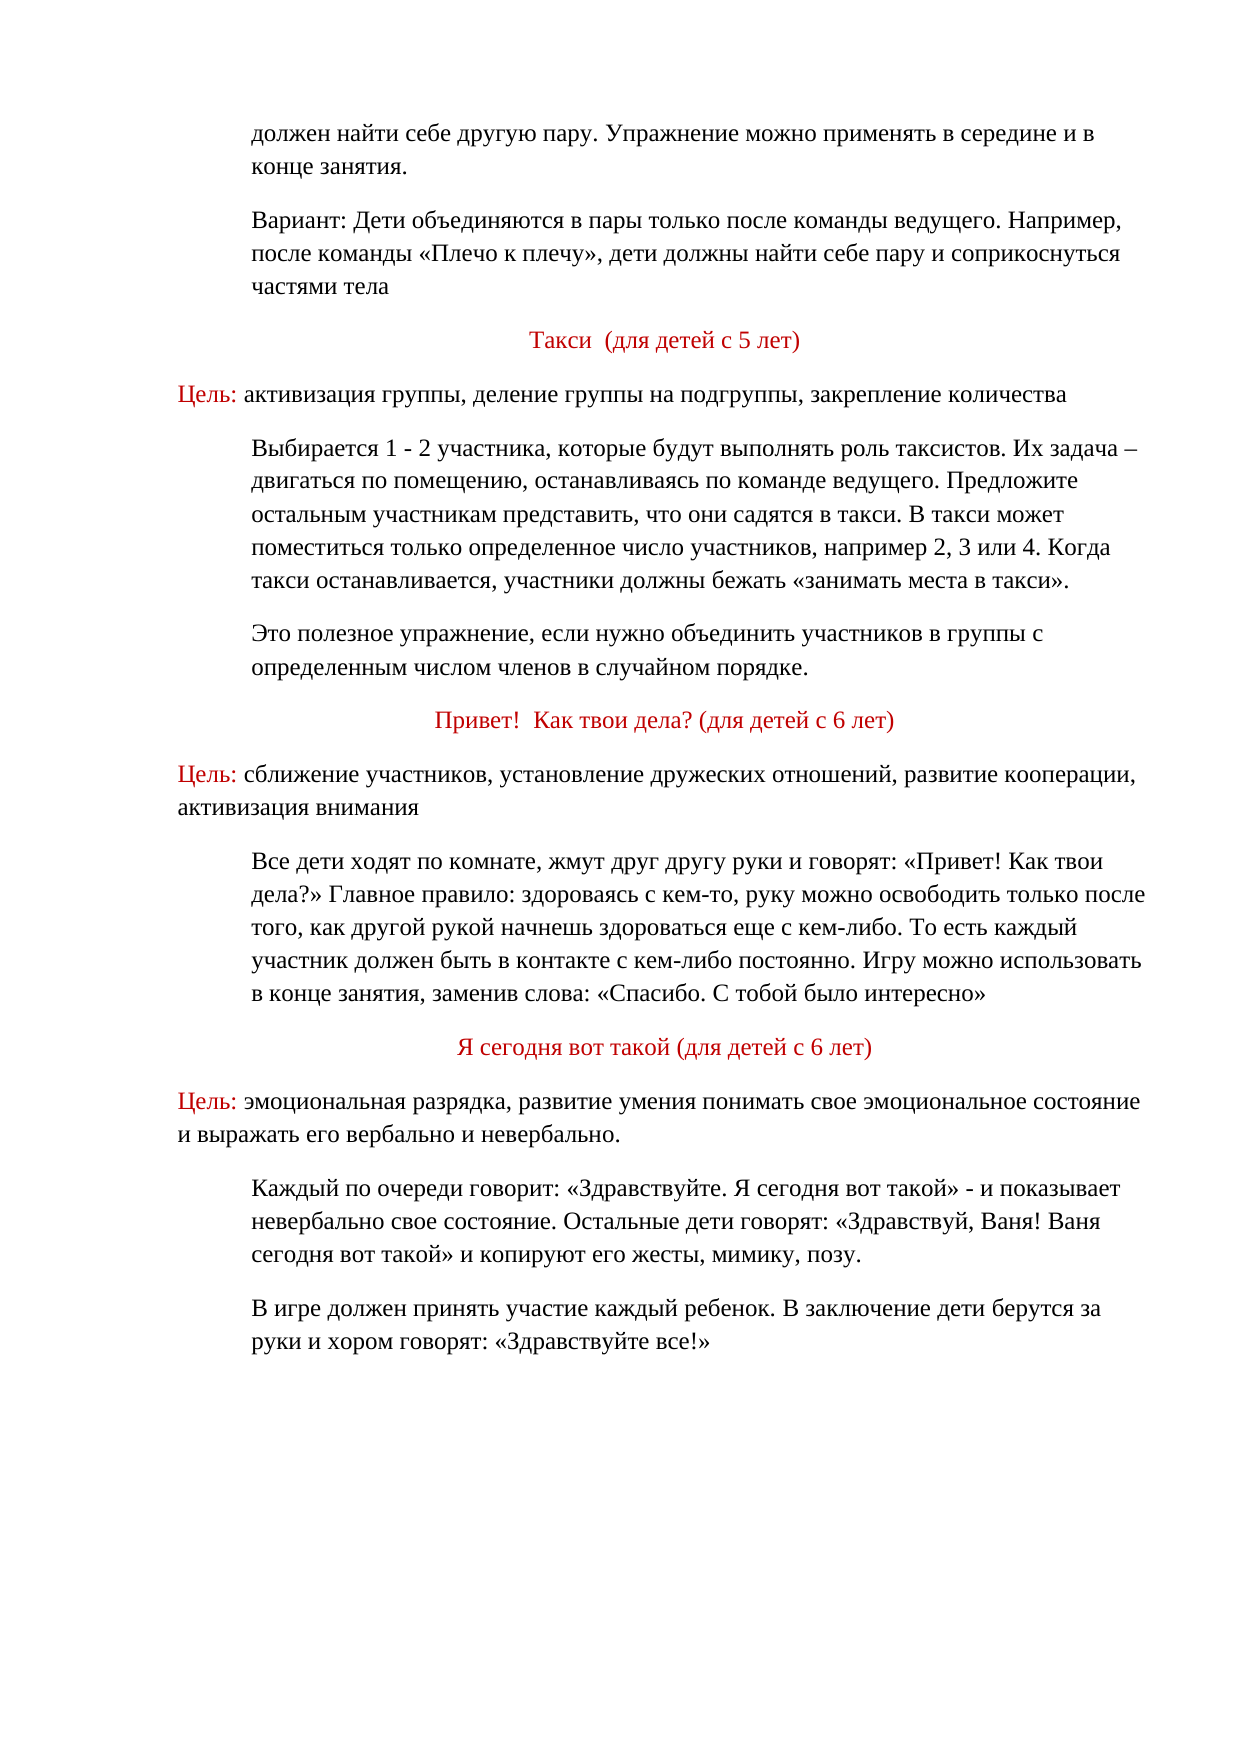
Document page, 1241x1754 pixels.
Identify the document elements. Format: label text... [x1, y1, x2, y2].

text Привет! Как твои дела? (для детей с 6 лет) [177, 705, 1152, 734]
text Вариант: Дети объединяются в пары только после команды ведущего. Например, после команды «Плечо к плечу», дети должны найти себе пару и соприкоснуться частями тела [251, 205, 1152, 300]
text Я сегодня вот такой (для детей с 6 лет) [177, 1032, 1152, 1061]
text В игре должен принять участие каждый ребенок. В заключение дети берутся за руки и хором говорят: «Здравствуйте все!» [251, 1293, 1152, 1354]
text Это полезное упражнение, если нужно объединить участников в группы с определенным числом членов в случайном порядке. [251, 618, 1152, 680]
text Каждый по очереди говорит: «Здравствуйте. Я сегодня вот такой» - и показывает невербально свое состояние. Остальные дети говорят: «Здравствуй, Ваня! Ваня сегодня вот такой» и копируют его жесты, мимику, позу. [251, 1173, 1152, 1268]
text Все дети ходят по комнате, жмут друг другу руки и говорят: «Привет! Как твои дела?» Главное правило: здороваясь с кем-то, руку можно освободить только после того, как другой рукой начнешь здороваться еще с кем-либо. То есть каждый участник должен быть в контакте с кем-либо постоянно. Игру можно использовать в конце занятия, заменив слова: «Спасибо. С тобой было интересно» [251, 846, 1152, 1007]
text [251, 118, 1152, 180]
text Выбирается 1 - 2 участника, которые будут выполнять роль таксистов. Их задача – двигаться по помещению, останавливаясь по команде ведущего. Предложите остальным участникам представить, что они садятся в такси. В такси может поместиться только определенное число участников, например 2, 3 или 4. Когда такси останавливается, участники должны бежать «занимать места в такси». [251, 433, 1152, 593]
text Цель: сближение участников, установление дружеских отношений, развитие кооперации, активизация внимания [177, 759, 1152, 821]
text Цель: эмоциональная разрядка, развитие умения понимать свое эмоциональное состояние и выражать его вербально и невербально. [177, 1086, 1152, 1148]
text Такси (для детей с 5 лет) [177, 325, 1152, 354]
text Цель: активизация группы, деление группы на подгруппы, закрепление количества [177, 379, 1152, 407]
